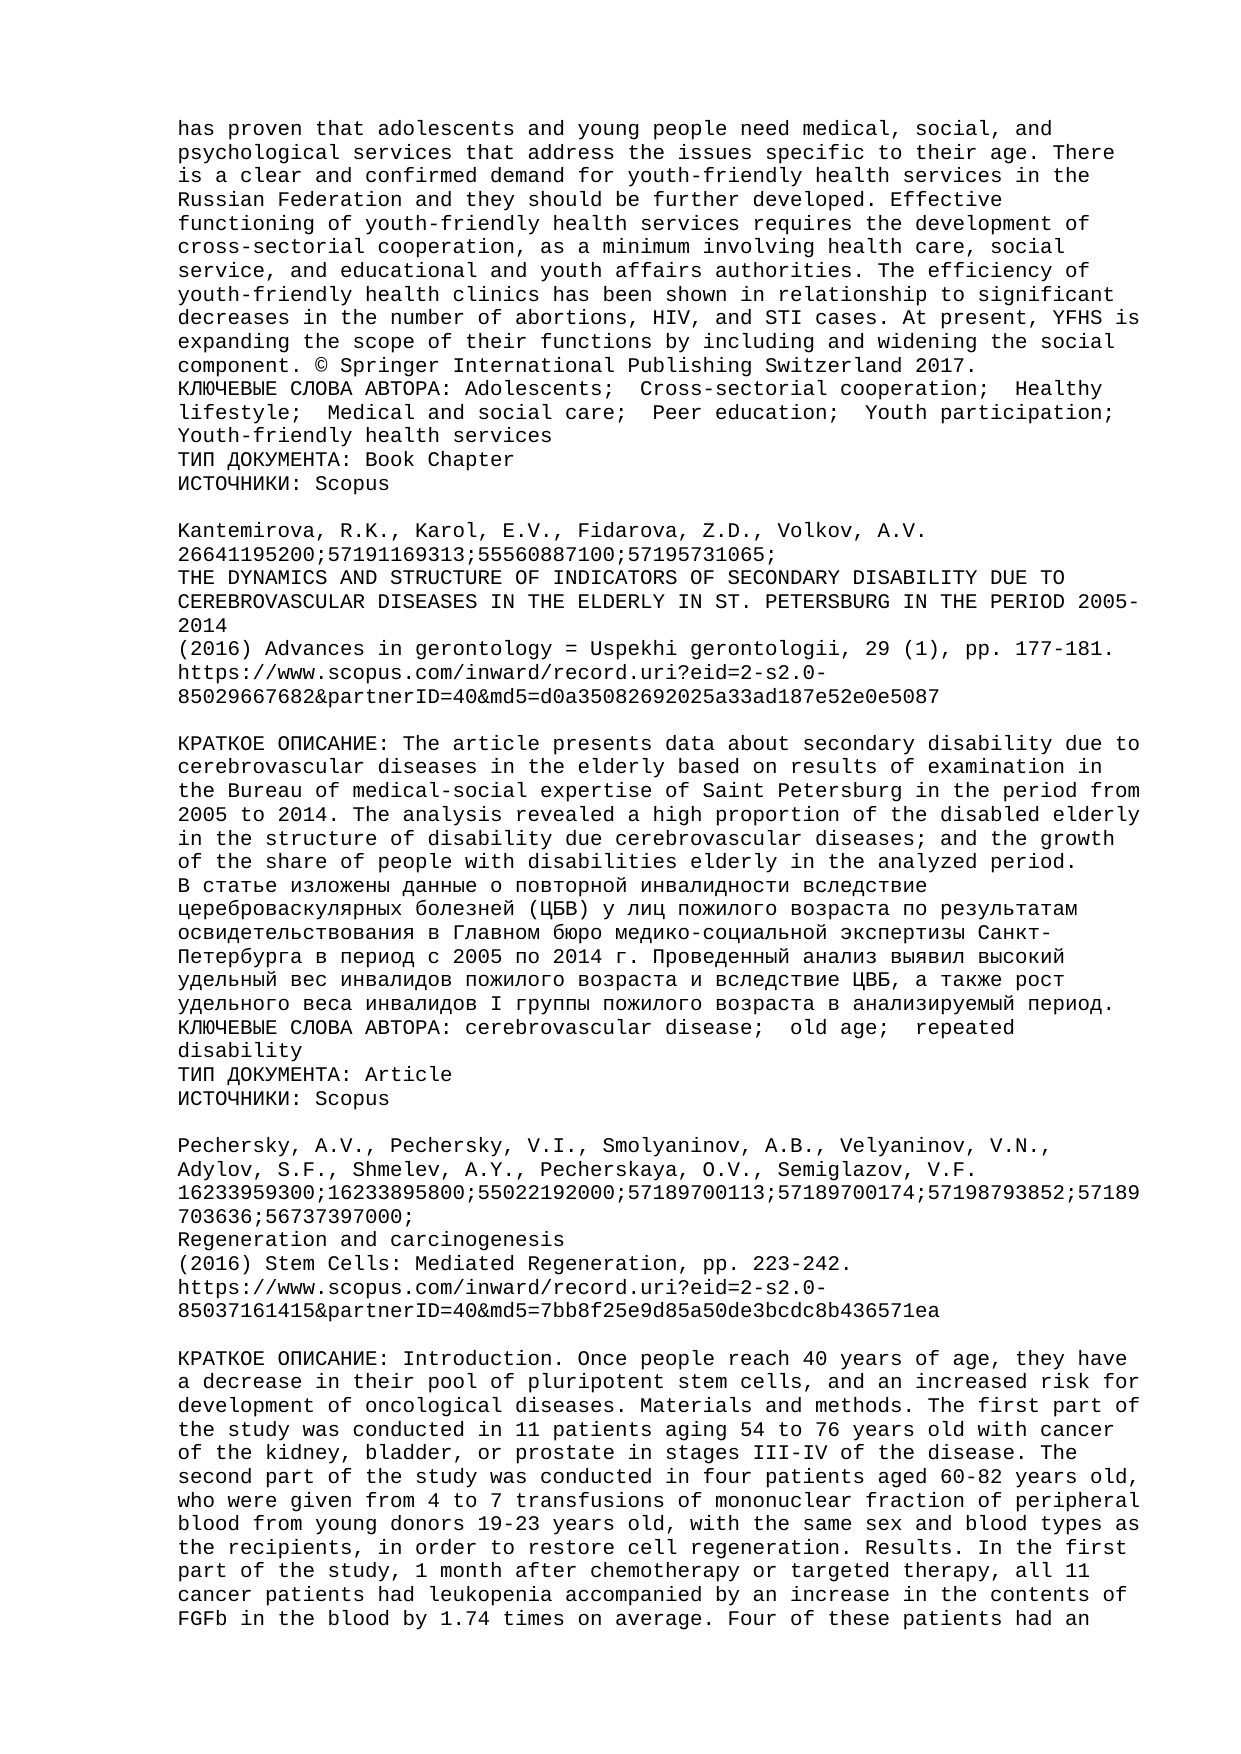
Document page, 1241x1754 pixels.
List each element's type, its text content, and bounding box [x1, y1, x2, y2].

text КРАТКОЕ ОПИСАНИЕ: The article presents data about secondary disability due to cerebrovascular diseases in the elderly based on results of examination in the Bureau of medical-social expertise of Saint Petersburg in the period from 2005 to 2014. Тhe analysis revealed a high proportion of the disabled elderly in the structure of disability due cerebrovascular diseases; and the growth of the share of people with disabilities elderly in the analyzed period. [177, 733, 1152, 875]
text (2016) Stem Cells: Mediated Regeneration, pp. 223-242. [177, 1253, 1152, 1277]
text ИСТОЧНИКИ: Scopus [177, 473, 1152, 496]
text КЛЮЧЕВЫЕ СЛОВА АВТОРА: cerebrovascular disease; old age; repeated disability [177, 1017, 1152, 1064]
text ТИП ДОКУМЕНТА: Book Chapter [177, 449, 1152, 473]
text В статье изложены данные о повторной инвалидности вследствие цереброваскулярных болезней (ЦБВ) у лиц пожилого возраста по результатам освидетельствования в Главном бюро медико-социальной экспертизы Санкт-Петербурга в период с 2005 по 2014 г. Проведенный анализ выявил высокий удельный вес инвалидов пожилого возраста и вследствие ЦВБ, а также рост удельного веса инвалидов I группы пожилого возраста в анализируемый период. [177, 875, 1152, 1017]
text 16233959300;16233895800;55022192000;57189700113;57189700174;57198793852;57189703636;56737397000; [177, 1182, 1152, 1229]
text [177, 118, 1152, 378]
text THE DYNAMICS AND STRUCTURE OF INDICATORS OF SECONDARY DISABILITY DUE TO CEREBROVASCULAR DISEASES IN THE ELDERLY IN ST. PETERSBURG IN THE PERIOD 2005-2014 [177, 567, 1152, 638]
text ИСТОЧНИКИ: Scopus [177, 1088, 1152, 1111]
text (2016) Advances in gerontology = Uspekhi gerontologii, 29 (1), pp. 177-181. [177, 638, 1152, 662]
text Pechersky, A.V., Pechersky, V.I., Smolyaninov, A.B., Velyaninov, V.N., Adylov, S.F., Shmelev, A.Y., Pecherskaya, O.V., Semiglazov, V.F. [177, 1135, 1152, 1182]
text Kantemirova, R.K., Karol, E.V., Fidarova, Z.D., Volkov, A.V. [177, 520, 1152, 544]
text ТИП ДОКУМЕНТА: Article [177, 1064, 1152, 1088]
text КЛЮЧЕВЫЕ СЛОВА АВТОРА: Adolescents; Cross-sectorial cooperation; Healthy lifestyle; Medical and social care; Peer education; Youth participation; Youth-friendly health services [177, 378, 1152, 449]
text https://www.scopus.com/inward/record.uri?eid=2-s2.0-85037161415&partnerID=40&md5=7bb8f25e9d85a50de3bcdc8b436571ea [177, 1277, 1152, 1324]
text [177, 1348, 1152, 1631]
text Regeneration and carcinogenesis [177, 1229, 1152, 1253]
text https://www.scopus.com/inward/record.uri?eid=2-s2.0-85029667682&partnerID=40&md5=d0a35082692025a33ad187e52e0e5087 [177, 662, 1152, 709]
text 26641195200;57191169313;55560887100;57195731065; [177, 544, 1152, 567]
